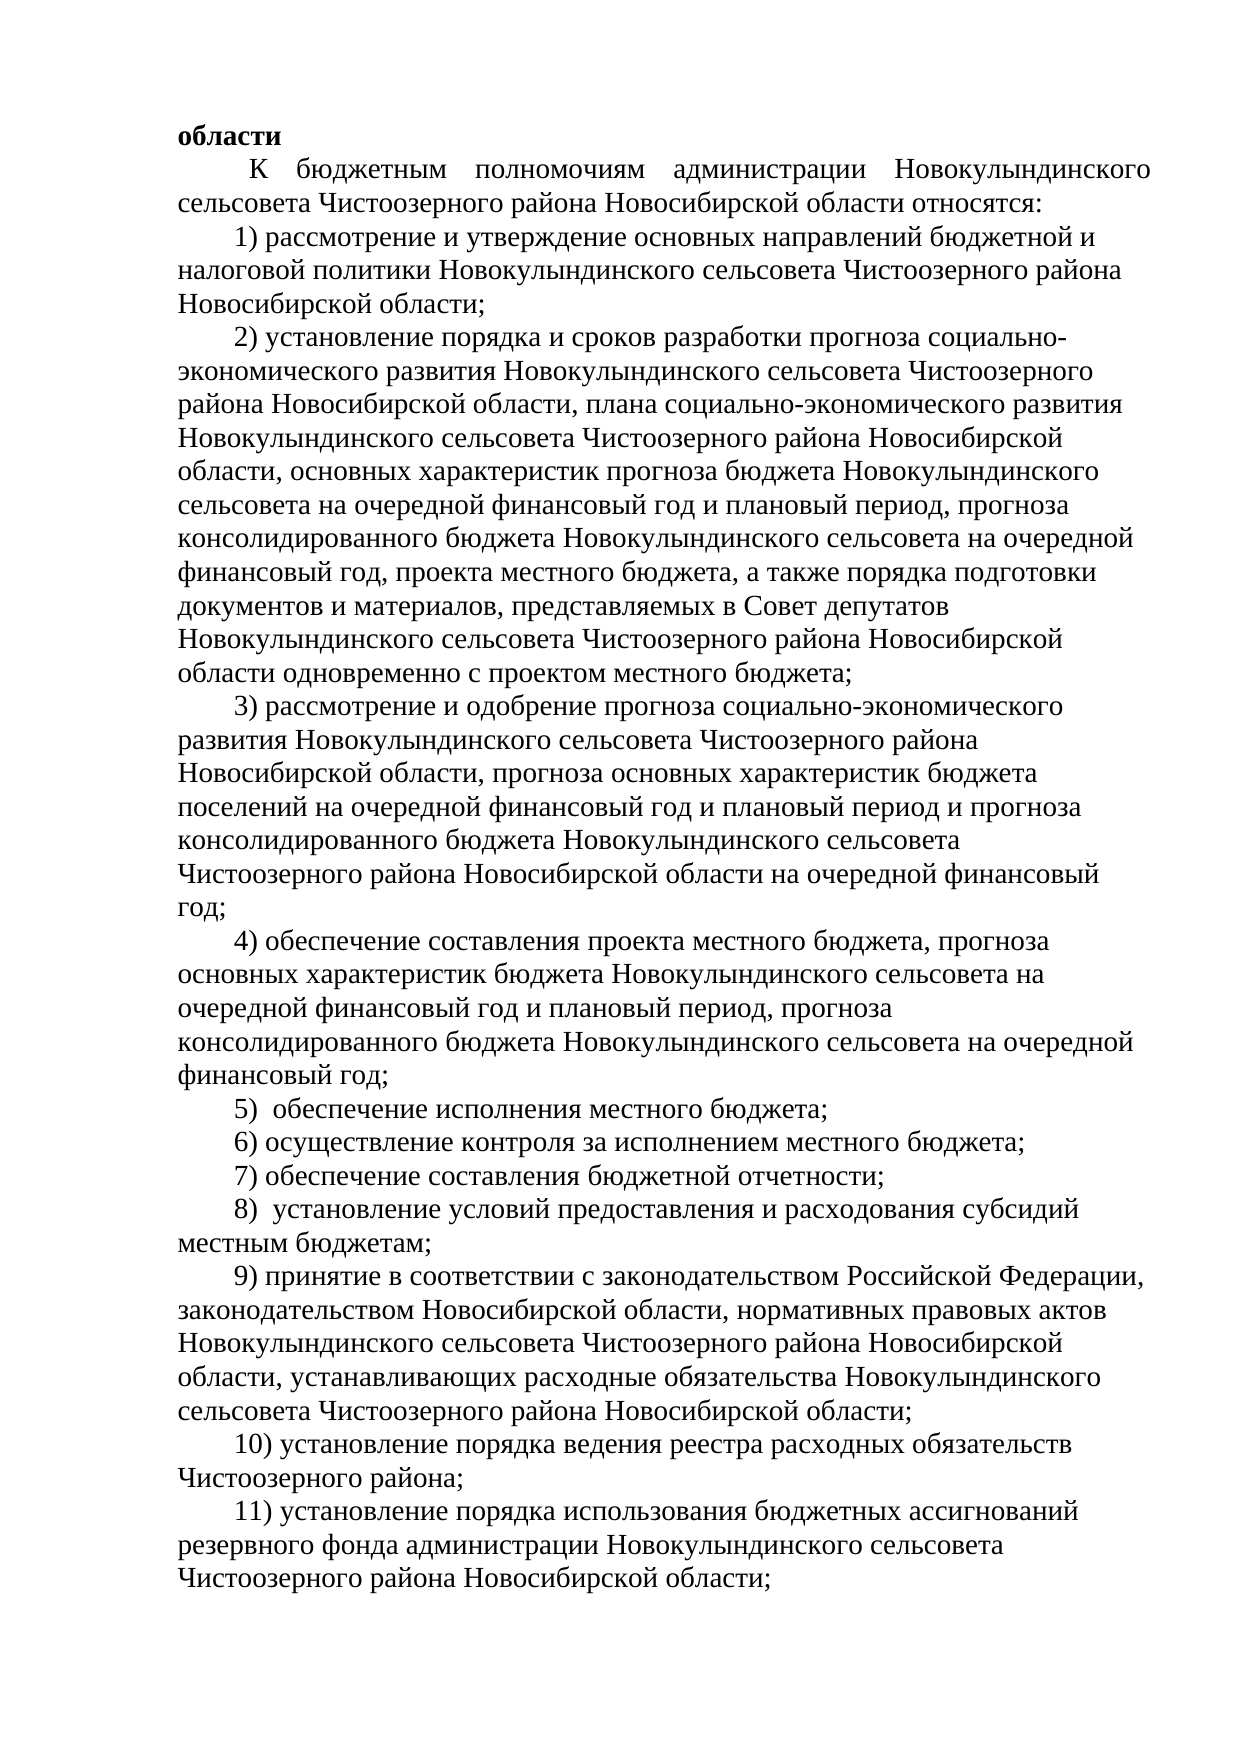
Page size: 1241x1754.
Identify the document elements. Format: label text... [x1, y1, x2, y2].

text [177, 118, 1152, 152]
text 9) принятие в соответствии с законодательством Российской Федерации, законодательством Новосибирской области, нормативных правовых актов Новокулындинского сельсовета Чистоозерного района Новосибирской области, устанавливающих расходные обязательства Новокулындинского сельсовета Чистоозерного района Новосибирской области; [177, 1258, 1152, 1426]
text 5) обеспечение исполнения местного бюджета; [177, 1091, 1152, 1124]
text 6) осуществление контроля за исполнением местного бюджета; [177, 1124, 1152, 1158]
text 11) установление порядка использования бюджетных ассигнований резервного фонда администрации Новокулындинского сельсовета Чистоозерного района Новосибирской области; [177, 1493, 1152, 1594]
text 7) обеспечение составления бюджетной отчетности; [177, 1158, 1152, 1191]
text 2) установление порядка и сроков разработки прогноза социально-экономического развития Новокулындинского сельсовета Чистоозерного района Новосибирской области, плана социально-экономического развития Новокулындинского сельсовета Чистоозерного района Новосибирской области, основных характеристик прогноза бюджета Новокулындинского сельсовета на очередной финансовый год и плановый период, прогноза консолидированного бюджета Новокулындинского сельсовета на очередной финансовый год, проекта местного бюджета, а также порядка подготовки документов и материалов, представляемых в Совет депутатов Новокулындинского сельсовета Чистоозерного района Новосибирской области одновременно с проектом местного бюджета; [177, 319, 1152, 688]
text 10) установление порядка ведения реестра расходных обязательств Чистоозерного района; [177, 1426, 1152, 1493]
text 4) обеспечение составления проекта местного бюджета, прогноза основных характеристик бюджета Новокулындинского сельсовета на очередной финансовый год и плановый период, прогноза консолидированного бюджета Новокулындинского сельсовета на очередной финансовый год; [177, 923, 1152, 1091]
text 1) рассмотрение и утверждение основных направлений бюджетной и налоговой политики Новокулындинского сельсовета Чистоозерного района Новосибирской области; [177, 219, 1152, 319]
text 8) установление условий предоставления и расходования субсидий местным бюджетам; [177, 1191, 1152, 1258]
text 3) рассмотрение и одобрение прогноза социально-экономического развития Новокулындинского сельсовета Чистоозерного района Новосибирской области, прогноза основных характеристик бюджета поселений на очередной финансовый год и плановый период и прогноза консолидированного бюджета Новокулындинского сельсовета Чистоозерного района Новосибирской области на очередной финансовый год; [177, 688, 1152, 923]
text К бюджетным полномочиям администрации Новокулындинского сельсовета Чистоозерного района Новосибирской области относятся: [177, 152, 1152, 219]
